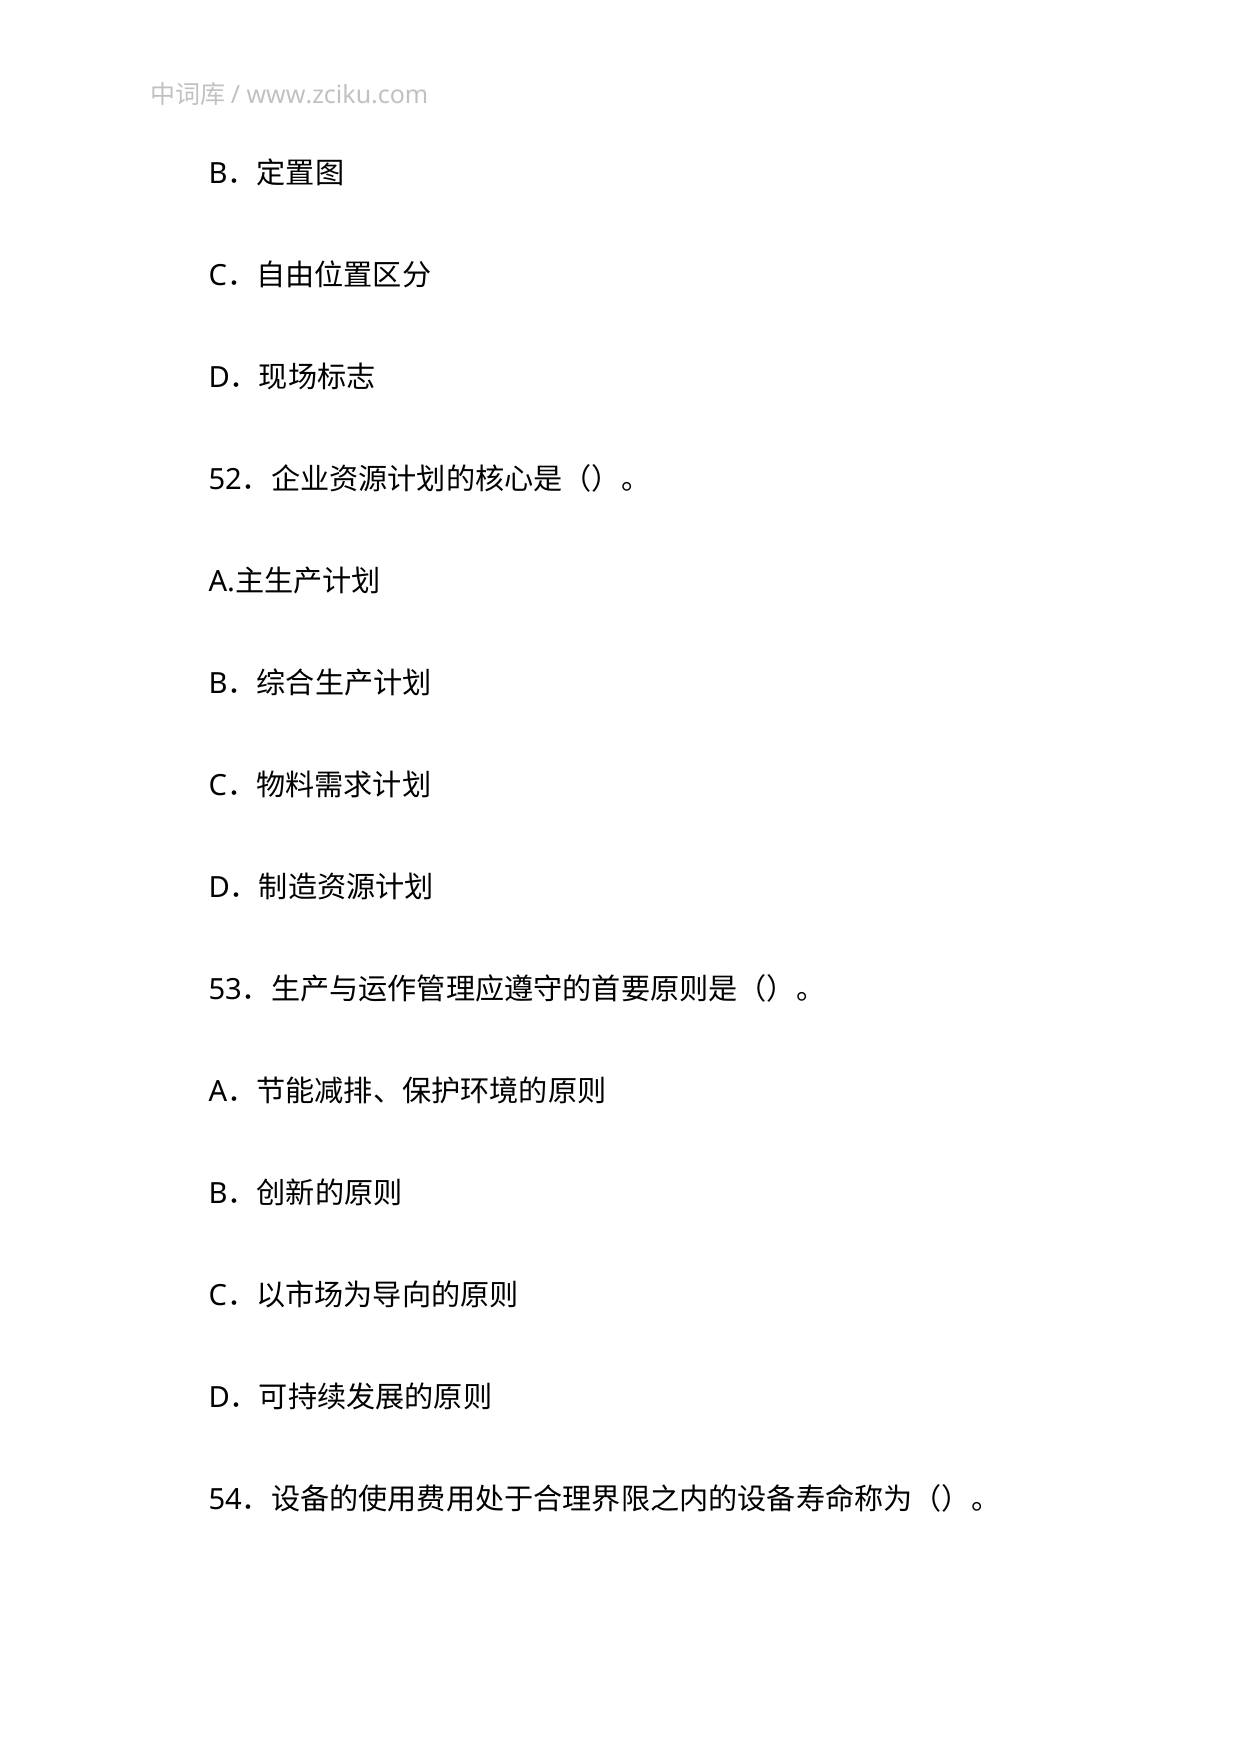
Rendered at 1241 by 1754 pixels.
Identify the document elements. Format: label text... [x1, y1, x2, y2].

text B．定置图 [150, 150, 1090, 192]
text B．创新的原则 [150, 1170, 1090, 1212]
text C．自由位置区分 [150, 252, 1090, 294]
text D．可持续发展的原则 [150, 1374, 1090, 1416]
text D．现场标志 [150, 354, 1090, 396]
text A.主生产计划 [150, 558, 1090, 600]
text 53．生产与运作管理应遵守的首要原则是（）。 [150, 966, 1090, 1008]
text C．物料需求计划 [150, 762, 1090, 804]
text C．以市场为导向的原则 [150, 1272, 1090, 1314]
text 52．企业资源计划的核心是（）。 [150, 456, 1090, 498]
text A．节能减排、保护环境的原则 [150, 1068, 1090, 1110]
text D．制造资源计划 [150, 864, 1090, 906]
text 54．设备的使用费用处于合理界限之内的设备寿命称为（）。 [150, 1476, 1090, 1518]
text B．综合生产计划 [150, 660, 1090, 702]
